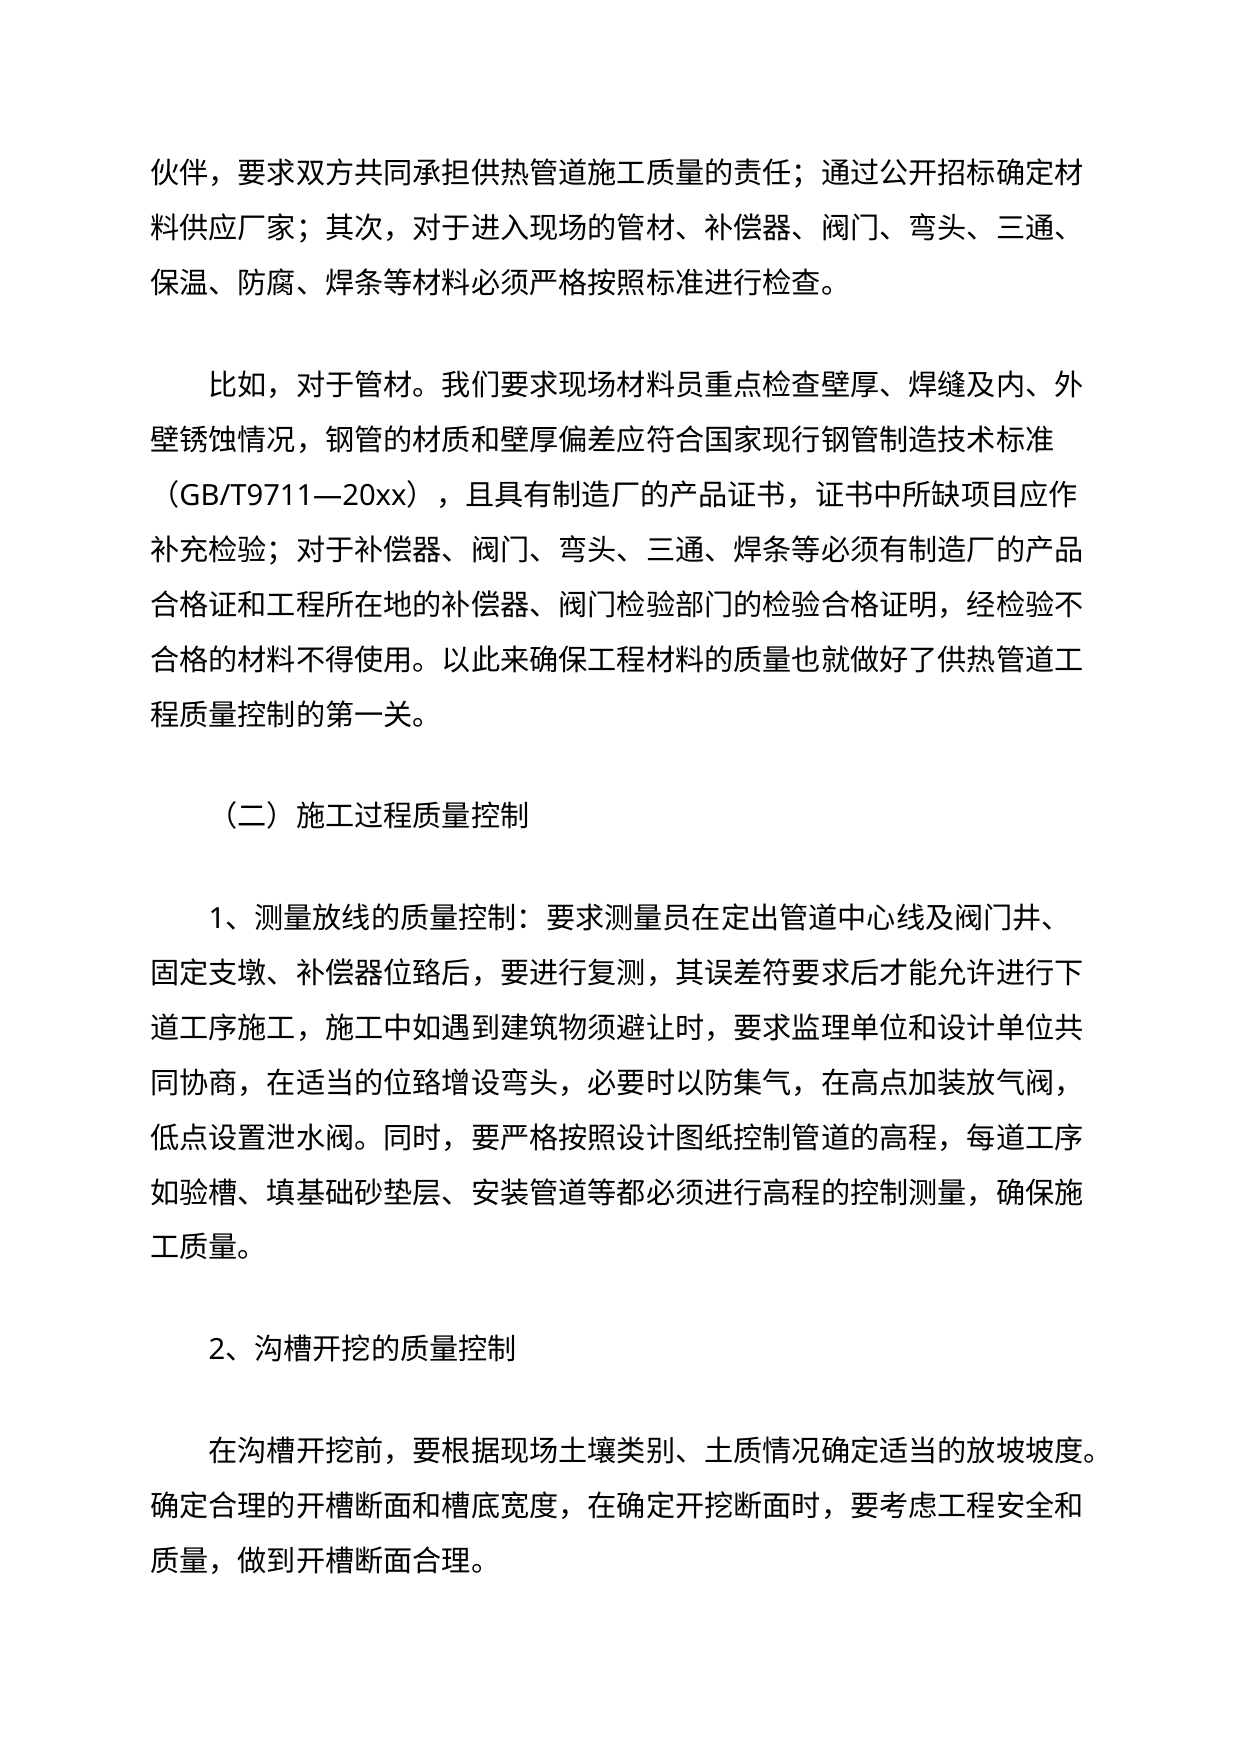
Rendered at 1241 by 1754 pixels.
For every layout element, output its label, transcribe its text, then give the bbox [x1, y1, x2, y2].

text 比如，对于管材。我们要求现场材料员重点检查壁厚、焊缝及内、外壁锈蚀情况，钢管的材质和壁厚偏差应符合国家现行钢管制造技术标准（GB/T9711—20xx），且具有制造厂的产品证书，证书中所缺项目应作补充检验；对于补偿器、阀门、弯头、三通、焊条等必须有制造厂的产品合格证和工程所在地的补偿器、阀门检验部门的检验合格证明，经检验不合格的材料不得使用。以此来确保工程材料的质量也就做好了供热管道工程质量控制的第一关。 [150, 362, 1090, 733]
text （二）施工过程质量控制 [150, 793, 1090, 835]
text 2、沟槽开挖的质量控制 [150, 1326, 1090, 1368]
text 在沟槽开挖前，要根据现场土壤类别、土质情况确定适当的放坡坡度。确定合理的开槽断面和槽底宽度，在确定开挖断面时，要考虑工程安全和质量，做到开槽断面合理。 [150, 1428, 1090, 1580]
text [150, 150, 1090, 302]
text 1、测量放线的质量控制：要求测量员在定出管道中心线及阀门井、固定支墩、补偿器位臵后，要进行复测，其误差符要求后才能允许进行下道工序施工，施工中如遇到建筑物须避让时，要求监理单位和设计单位共同协商，在适当的位臵增设弯头，必要时以防集气，在高点加装放气阀，低点设置泄水阀。同时，要严格按照设计图纸控制管道的高程，每道工序如验槽、填基础砂垫层、安装管道等都必须进行高程的控制测量，确保施工质量。 [150, 894, 1090, 1266]
